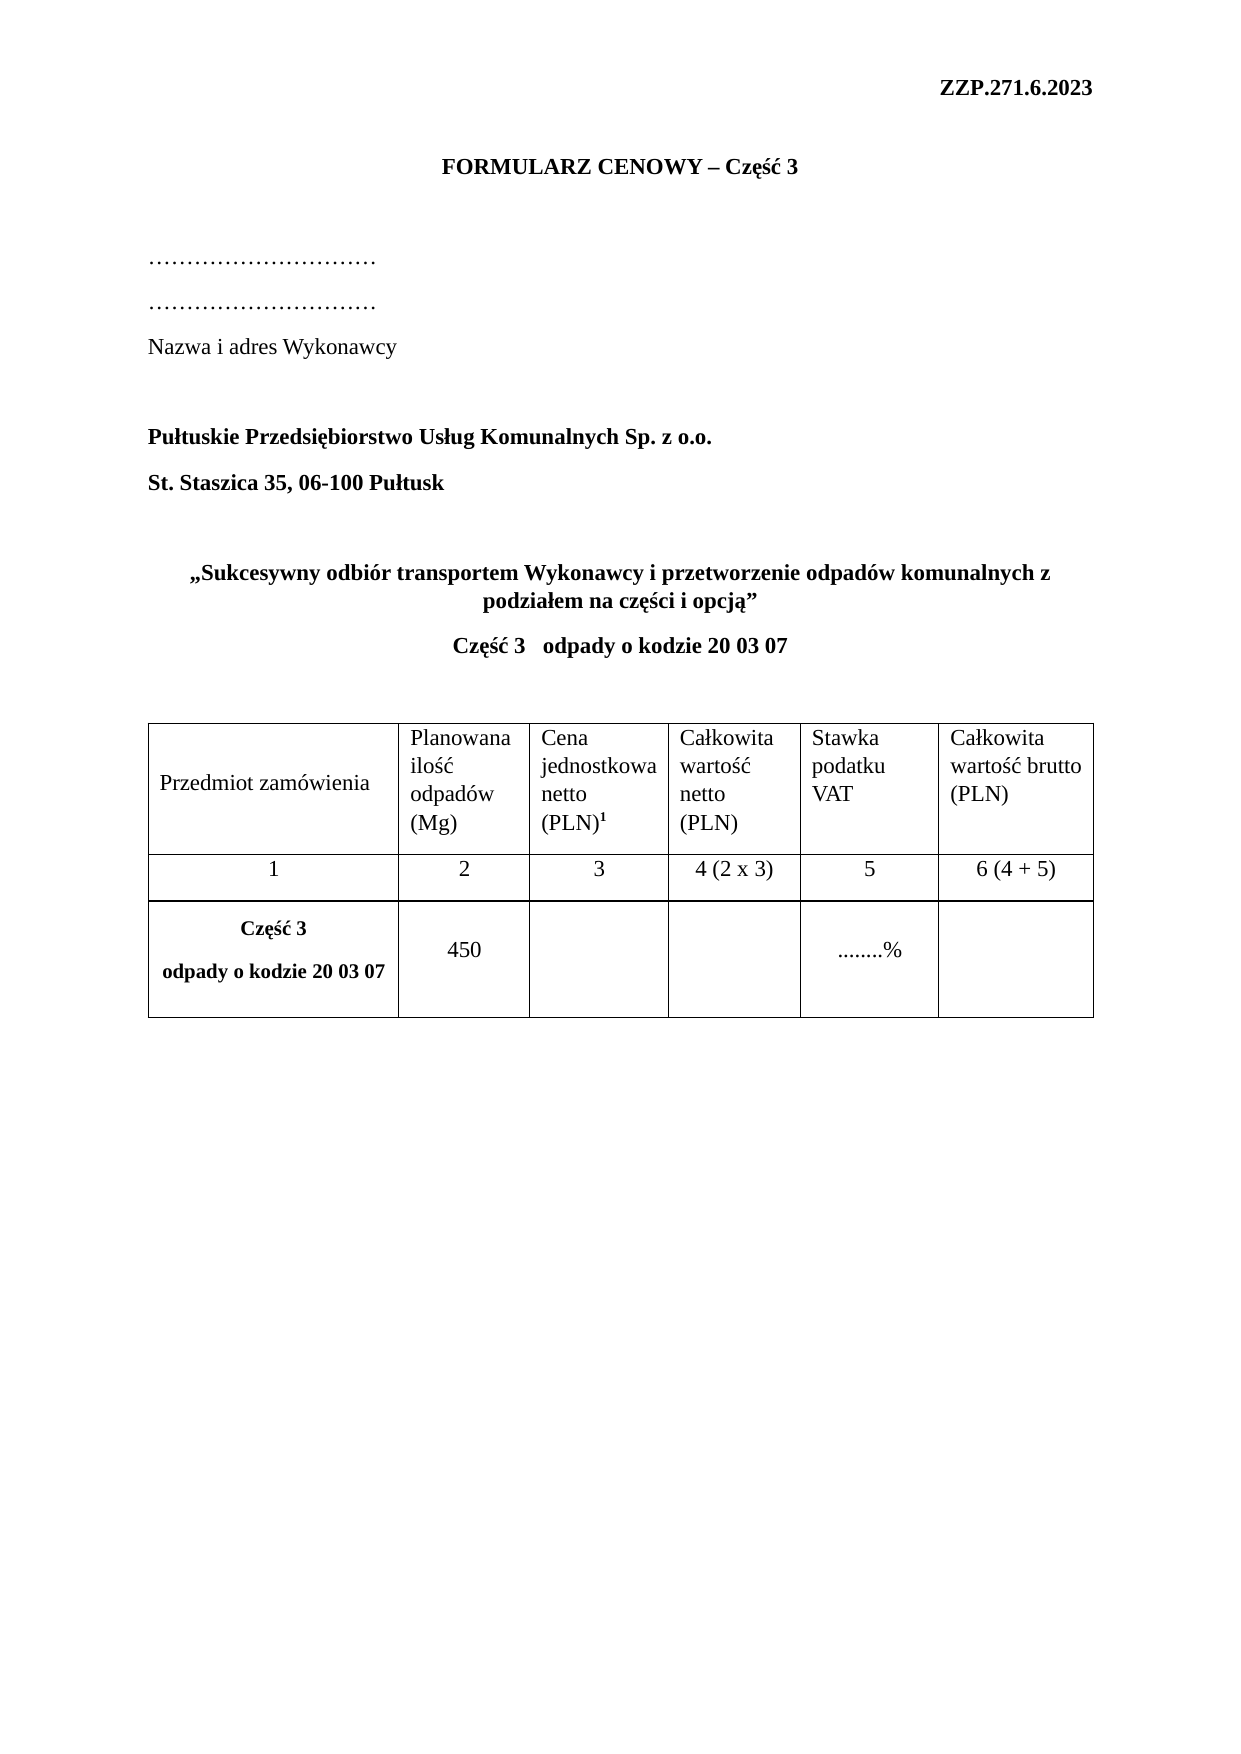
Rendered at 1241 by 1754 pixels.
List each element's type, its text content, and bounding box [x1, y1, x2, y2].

table_header Cena jednostkowa netto (PLN)1 [530, 724, 668, 854]
text Część 3 odpady o kodzie 20 03 07 [148, 632, 1093, 659]
table_header Planowana ilość odpadów (Mg) [399, 724, 529, 854]
text ………………………… [148, 288, 1093, 314]
table_cell [939, 902, 1093, 1017]
text FORMULARZ CENOWY – Część 3 [148, 153, 1093, 179]
table_cell 4 (2 x 3) [669, 855, 800, 900]
table_header Stawka podatku VAT [801, 724, 938, 854]
text ………………………… [148, 243, 1093, 269]
table_cell ........% [801, 902, 938, 1017]
table_cell 3 [530, 855, 668, 900]
table_cell [669, 902, 800, 1017]
table_cell 6 (4 + 5) [939, 855, 1093, 900]
table_header Przedmiot zamówienia [149, 724, 398, 854]
table_cell [530, 902, 668, 1017]
text Nazwa i adres Wykonawcy [148, 333, 1093, 359]
text Pułtuskie Przedsiębiorstwo Usług Komunalnych Sp. z o.o. [148, 423, 1093, 450]
table_cell 1 [149, 855, 398, 900]
table_cell Część 3 odpady o kodzie 20 03 07 [149, 902, 398, 1017]
text St. Staszica 35, 06-100 Pułtusk [148, 468, 1093, 495]
text „Sukcesywny odbiór transportem Wykonawcy i przetworzenie odpadów komunalnych z podziałem na części i opcją” [148, 559, 1093, 613]
table_cell 450 [399, 902, 529, 1017]
table_cell 5 [801, 855, 938, 900]
table_header Całkowita wartość brutto (PLN) [939, 724, 1093, 854]
table_header Całkowita wartość netto (PLN) [669, 724, 800, 854]
table_cell 2 [399, 855, 529, 900]
